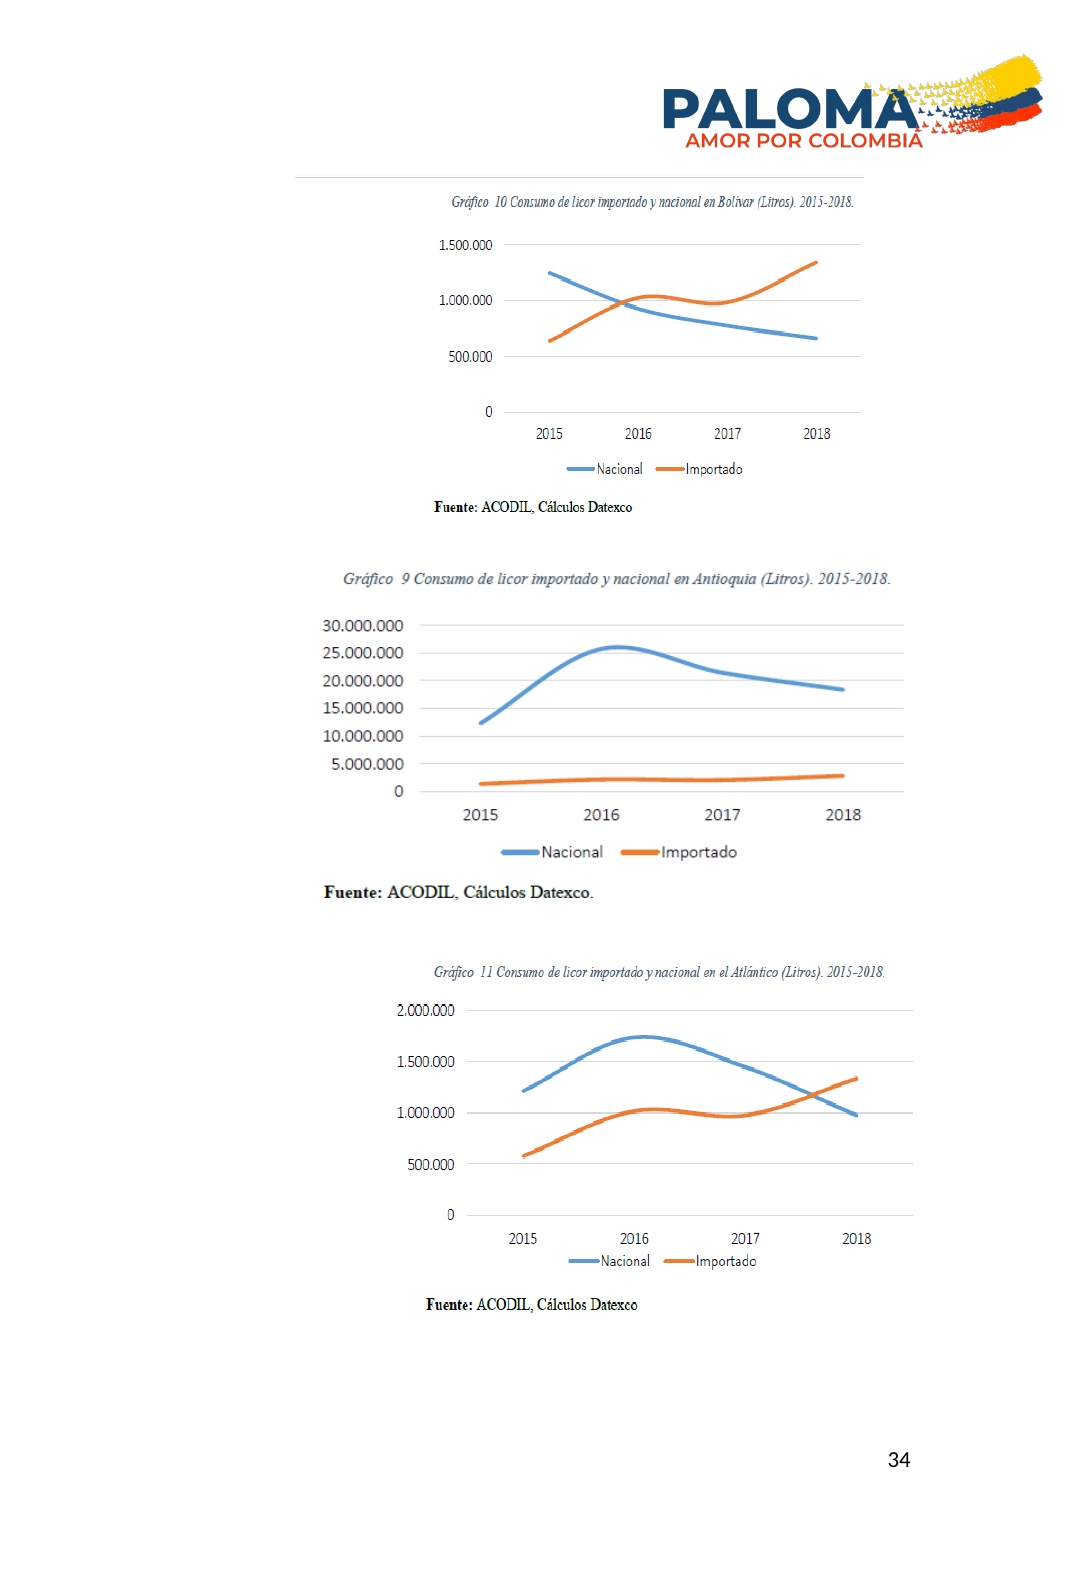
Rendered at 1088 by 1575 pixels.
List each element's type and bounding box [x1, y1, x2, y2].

picture [646, 34, 1057, 174]
picture [295, 951, 925, 1325]
picture [295, 175, 865, 530]
picture [295, 565, 919, 916]
